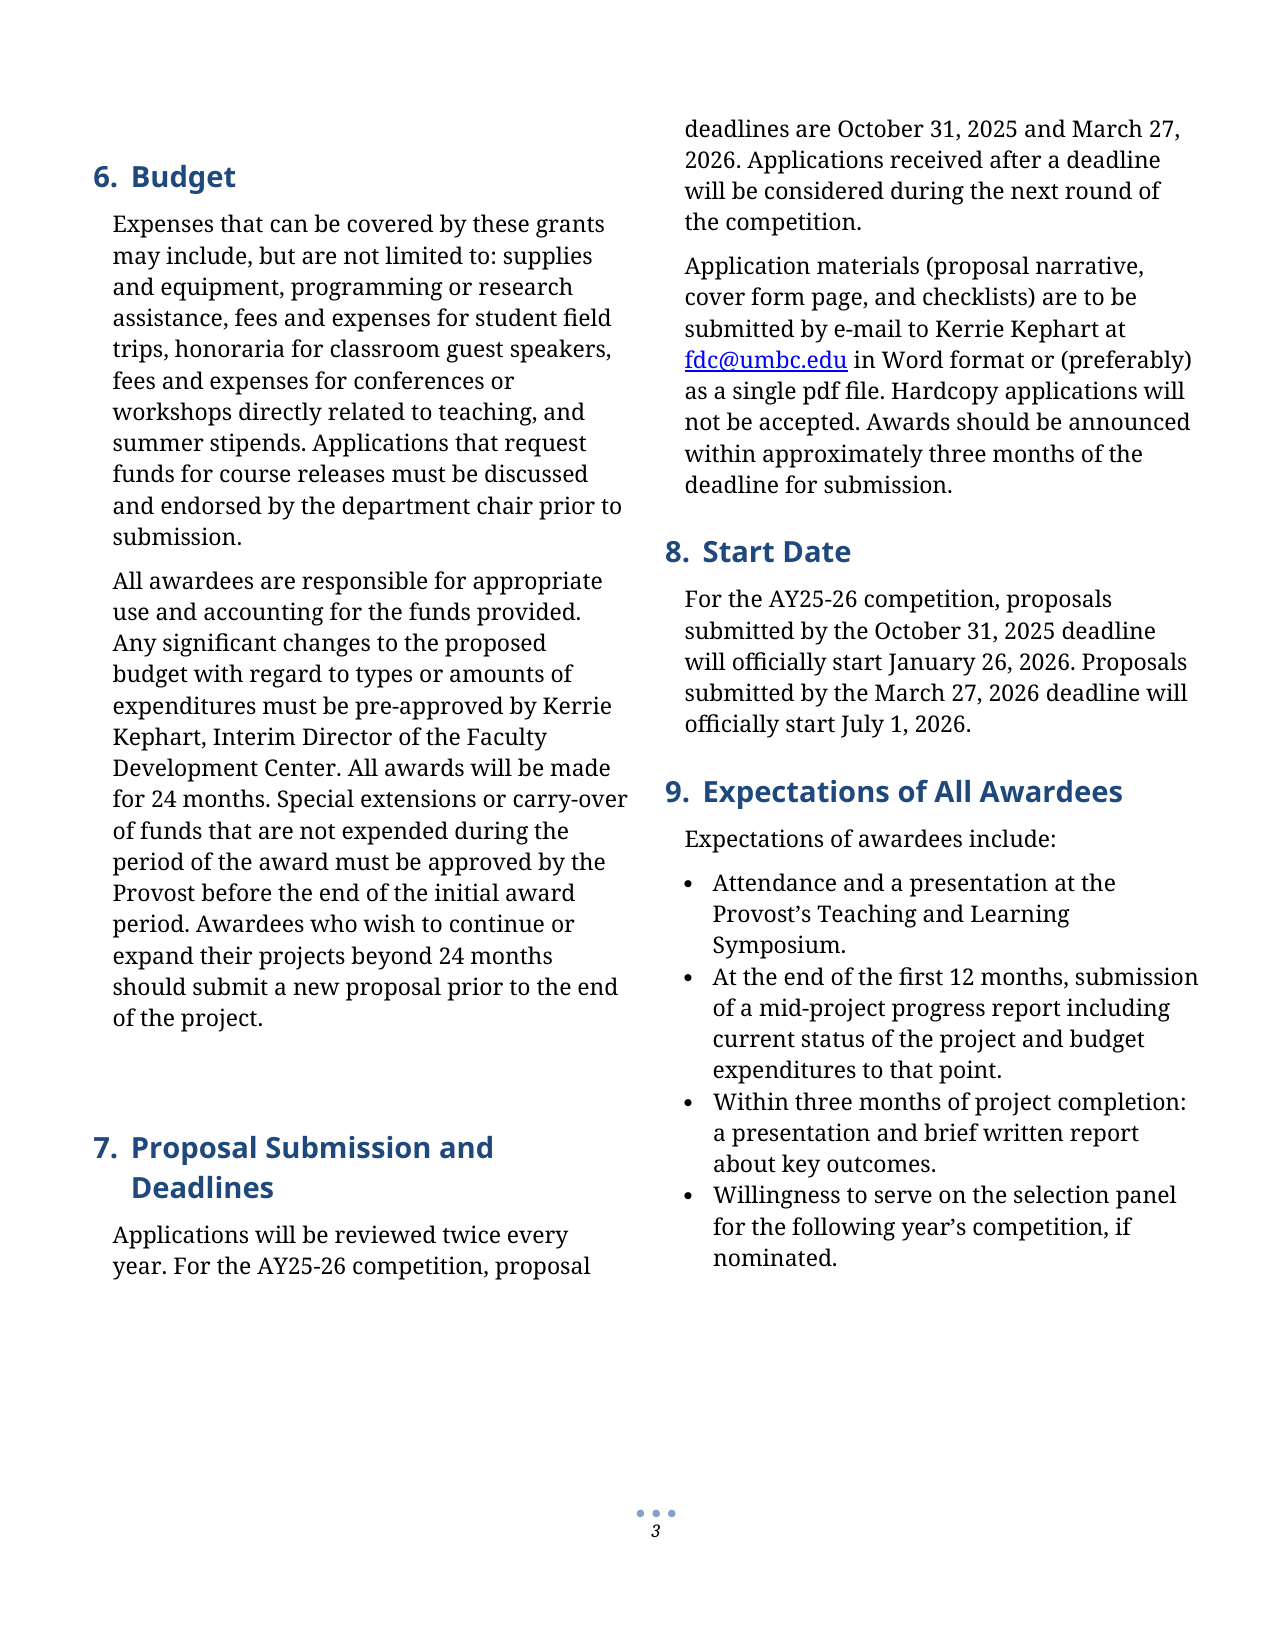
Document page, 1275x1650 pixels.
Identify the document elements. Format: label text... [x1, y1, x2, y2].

list Within three months of project completion: a presentation and brief written report about key outcomes. [684, 1086, 1200, 1179]
text For the AY25-26 competition, proposals submitted by the October 31, 2025 deadline will officially start January 26, 2026. Proposals submitted by the March 27, 2026 deadline will officially start July 1, 2026. [684, 583, 1200, 740]
text All awardees are responsible for appropriate use and accounting for the funds provided. Any significant changes to the proposed budget with regard to types or amounts of expenditures must be pre-approved by Kerrie Kephart, Interim Director of the Faculty Development Center. All awards will be made for 24 months. Special extensions or carry-over of funds that are not expended during the period of the award must be approved by the Provost before the end of the initial award period. Awardees who wish to continue or expand their projects beyond 24 months should submit a new proposal prior to the end of the project. [112, 565, 628, 1033]
list At the end of the first 12 months, submission of a mid-project progress report including current status of the project and budget expenditures to that point. [684, 961, 1200, 1086]
list Start Date [665, 531, 1200, 571]
text Expenses that can be covered by these grants may include, but are not limited to: supplies and equipment, programming or research assistance, fees and expenses for student field trips, honoraria for classroom guest speakers, fees and expenses for conferences or workshops directly related to teaching, and summer stipends. Applications that request funds for course releases must be discussed and endorsed by the department chair prior to submission. [112, 208, 628, 552]
text Application materials (proposal narrative, cover form page, and checklists) are to be submitted by e-mail to Kerrie Kephart at fdc@umbc.edu in Word format or (preferably) as a single pdf file. Hardcopy applications will not be accepted. Awards should be announced within approximately three months of the deadline for submission. [684, 250, 1200, 500]
text Expectations of awardees include: [684, 823, 1200, 854]
list Expectations of All Awardees [665, 771, 1200, 811]
list Attendance and a presentation at the Provost’s Teaching and Learning Symposium. [684, 867, 1200, 961]
list Willingness to serve on the selection panel for the following year’s competition, if nominated. [684, 1179, 1200, 1273]
text Applications will be reviewed twice every year. For the AY25-26 competition, proposal deadlines are October 31, 2025 and March 27, 2026. Applications received after a deadline will be considered during the next round of the competition. [112, 1219, 628, 1282]
list Budget [93, 156, 628, 196]
text Applications will be reviewed twice every year. For the AY25-26 competition, proposal deadlines are October 31, 2025 and March 27, 2026. Applications received after a deadline will be considered during the next round of the competition. [684, 112, 1200, 237]
list Proposal Submission and Deadlines [93, 1127, 628, 1207]
